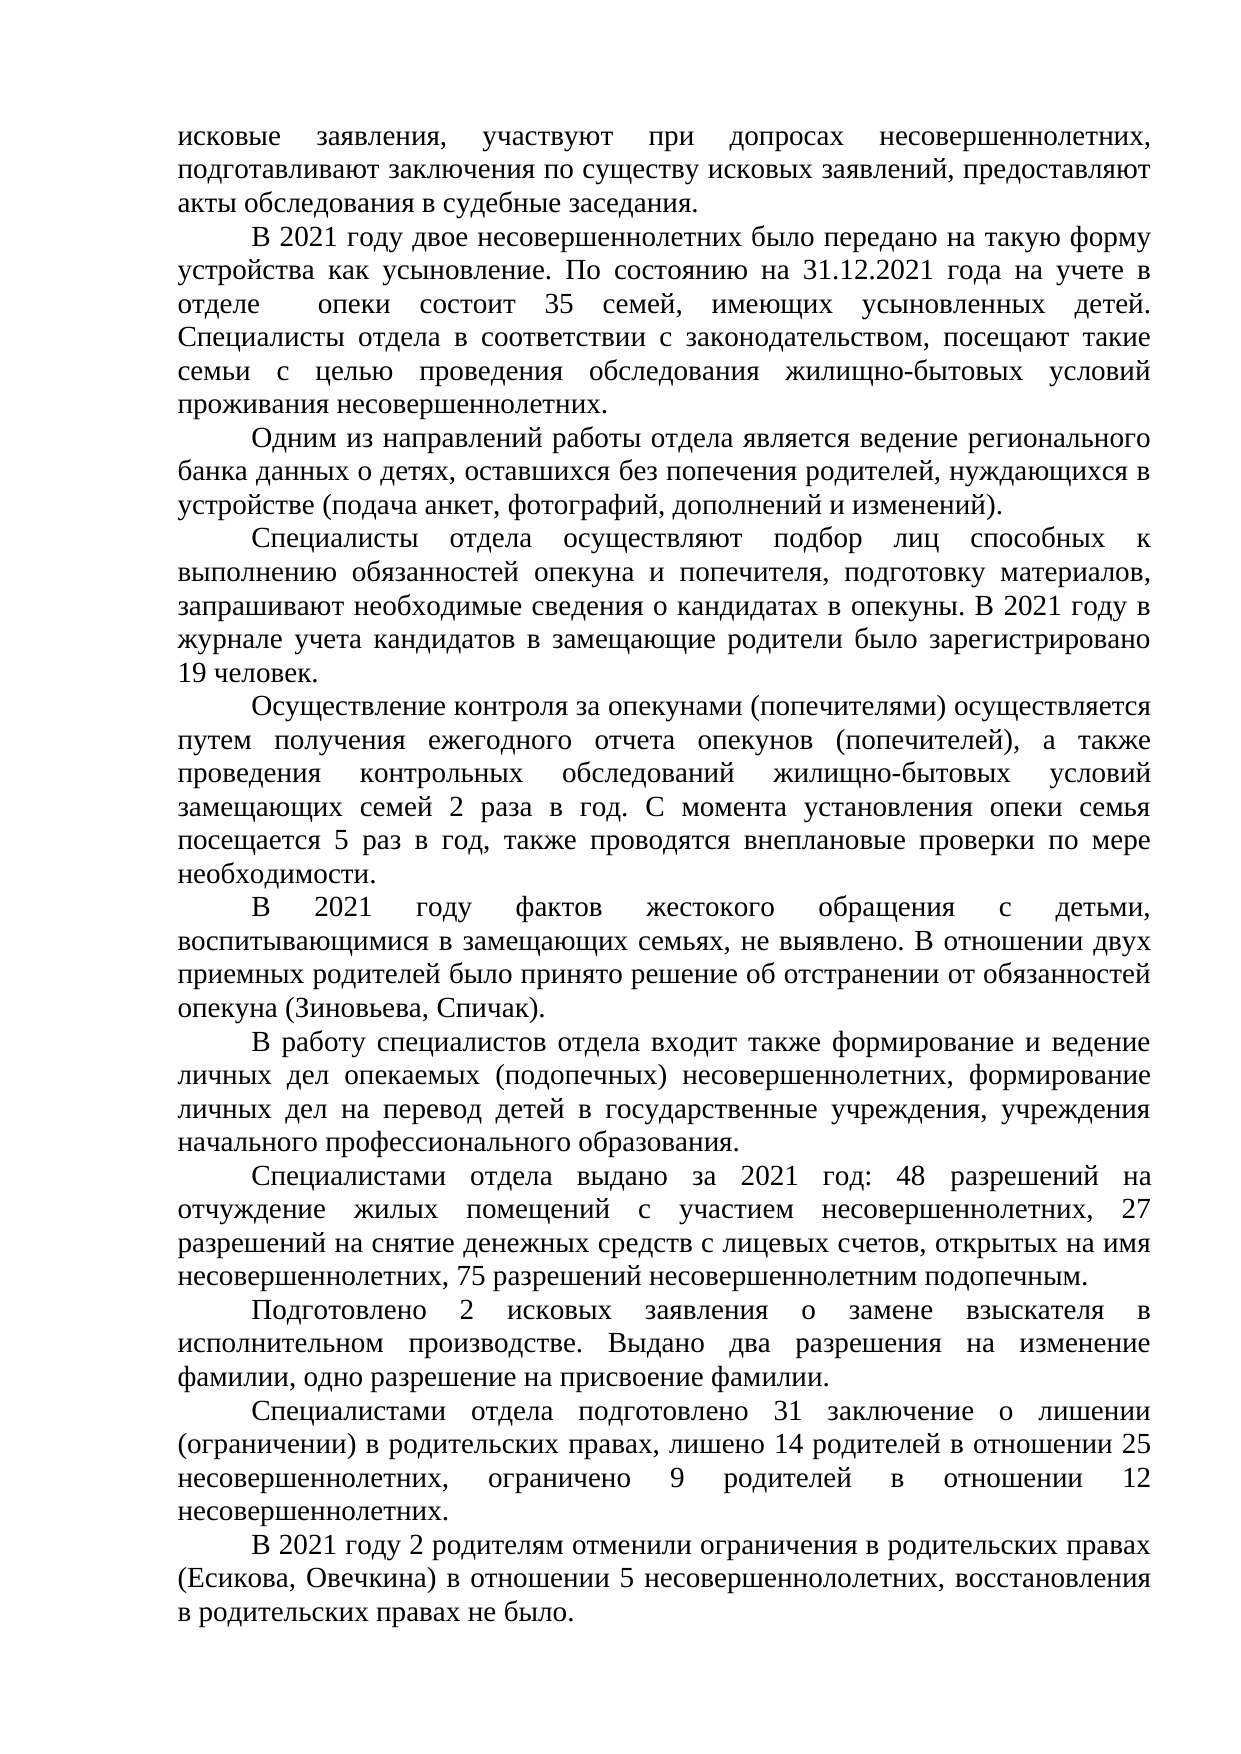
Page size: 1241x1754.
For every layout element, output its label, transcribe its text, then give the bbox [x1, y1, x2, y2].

text В 2021 году 2 родителям отменили ограничения в родительских правах (Есикова, Овечкина) в отношении 5 несовершеннололетних, восстановления в родительских правах не было. [177, 1527, 1152, 1627]
text В 2021 году фактов жестокого обращения с детьми, воспитывающимися в замещающих семьях, не выявлено. В отношении двух приемных родителей было принято решение об отстранении от обязанностей опекуна (Зиновьева, Спичак). [177, 889, 1152, 1024]
text Подготовлено 2 исковых заявления о замене взыскателя в исполнительном производстве. Выдано два разрешения на изменение фамилии, одно разрешение на присвоение фамилии. [177, 1292, 1152, 1393]
text Специалисты отдела осуществляют подбор лиц способных к выполнению обязанностей опекуна и попечителя, подготовку материалов, запрашивают необходимые сведения о кандидатах в опекуны. В 2021 году в журнале учета кандидатов в замещающие родители было зарегистрировано 19 человек. [177, 521, 1152, 688]
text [177, 118, 1152, 219]
text В 2021 году двое несовершеннолетних было передано на такую форму устройства как усыновление. По состоянию на 31.12.2021 года на учете в отделе опеки состоит 35 семей, имеющих усыновленных детей. Специалисты отдела в соответствии с законодательством, посещают такие семьи с целью проведения обследования жилищно-бытовых условий проживания несовершеннолетних. [177, 219, 1152, 420]
text Специалистами отдела подготовлено 31 заключение о лишении (ограничении) в родительских правах, лишено 14 родителей в отношении 25 несовершеннолетних, ограничено 9 родителей в отношении 12 несовершеннолетних. [177, 1393, 1152, 1527]
text Осуществление контроля за опекунами (попечителями) осуществляется путем получения ежегодного отчета опекунов (попечителей), а также проведения контрольных обследований жилищно-бытовых условий замещающих семей 2 раза в год. С момента установления опеки семья посещается 5 раз в год, также проводятся внеплановые проверки по мере необходимости. [177, 688, 1152, 889]
text Одним из направлений работы отдела является ведение регионального банка данных о детях, оставшихся без попечения родителей, нуждающихся в устройстве (подача анкет, фотографий, дополнений и изменений). [177, 420, 1152, 521]
text Специалистами отдела выдано за 2021 год: 48 разрешений на отчуждение жилых помещений с участием несовершеннолетних, 27 разрешений на снятие денежных средств с лицевых счетов, открытых на имя несовершеннолетних, 75 разрешений несовершеннолетним подопечным. [177, 1158, 1152, 1292]
text В работу специалистов отдела входит также формирование и ведение личных дел опекаемых (подопечных) несовершеннолетних, формирование личных дел на перевод детей в государственные учреждения, учреждения начального профессионального образования. [177, 1024, 1152, 1158]
